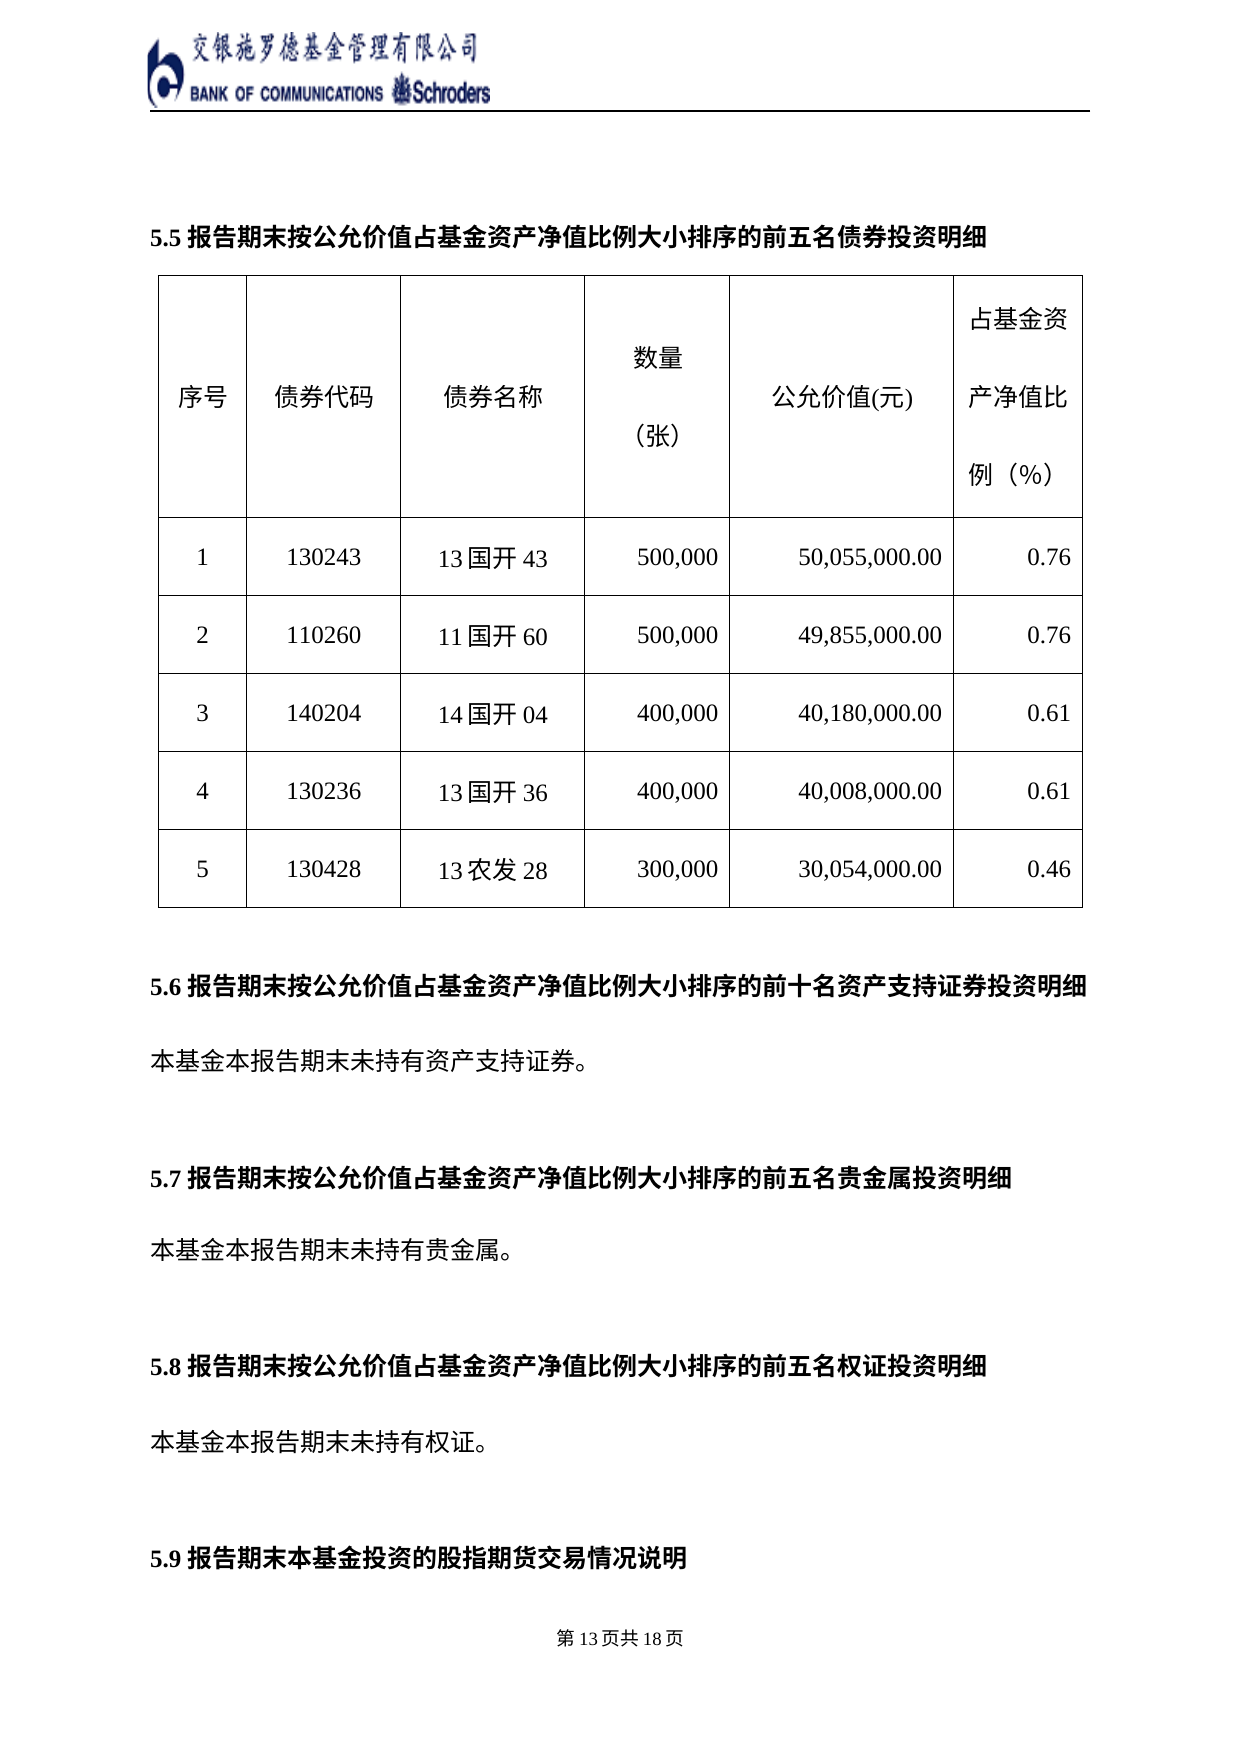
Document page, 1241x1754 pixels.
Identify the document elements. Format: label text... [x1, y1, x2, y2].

table_header 占基金资产净值比例（％） [954, 276, 1082, 517]
table_cell 400,000 [585, 752, 729, 829]
table_cell 0.61 [954, 674, 1082, 751]
text 本基金本报告期末未持有贵金属。 [150, 1216, 1090, 1281]
table_cell 130428 [247, 830, 400, 907]
table_cell 30,054,000.00 [730, 830, 953, 907]
text 5.5 报告期末按公允价值占基金资产净值比例大小排序的前五名债券投资明细 [150, 203, 1090, 268]
table_cell 140204 [247, 674, 400, 751]
text 5.9 报告期末本基金投资的股指期货交易情况说明 [150, 1524, 1090, 1589]
table_header 公允价值(元) [730, 276, 953, 517]
table_cell 40,008,000.00 [730, 752, 953, 829]
table_cell 13农发28 [401, 830, 584, 907]
table_cell 400,000 [585, 674, 729, 751]
table_cell 3 [159, 674, 246, 751]
table_header 债券名称 [401, 276, 584, 517]
table_cell 0.46 [954, 830, 1082, 907]
table_cell 49,855,000.00 [730, 596, 953, 673]
table_cell 2 [159, 596, 246, 673]
text 本基金本报告期末未持有资产支持证券。 [150, 1027, 1090, 1092]
table_header 数量（张） [585, 276, 729, 517]
table_cell 4 [159, 752, 246, 829]
table_cell 5 [159, 830, 246, 907]
table_cell 500,000 [585, 596, 729, 673]
table_cell 14国开04 [401, 674, 584, 751]
table_cell 0.76 [954, 596, 1082, 673]
text 5.8 报告期末按公允价值占基金资产净值比例大小排序的前五名权证投资明细 [150, 1332, 1090, 1397]
table_cell 11国开60 [401, 596, 584, 673]
table_cell 0.61 [954, 752, 1082, 829]
table_cell 500,000 [585, 518, 729, 595]
table_cell 130243 [247, 518, 400, 595]
table_cell 13国开36 [401, 752, 584, 829]
table_cell 50,055,000.00 [730, 518, 953, 595]
table_cell 40,180,000.00 [730, 674, 953, 751]
table_header 序号 [159, 276, 246, 517]
table_cell 110260 [247, 596, 400, 673]
picture [147, 32, 490, 108]
table_cell 1 [159, 518, 246, 595]
table_cell 13国开43 [401, 518, 584, 595]
table_header 债券代码 [247, 276, 400, 517]
table_cell 0.76 [954, 518, 1082, 595]
text 本基金本报告期末未持有权证。 [150, 1408, 1090, 1473]
text 5.7 报告期末按公允价值占基金资产净值比例大小排序的前五名贵金属投资明细 [150, 1144, 1090, 1209]
table_cell 130236 [247, 752, 400, 829]
table_cell 300,000 [585, 830, 729, 907]
text 5.6 报告期末按公允价值占基金资产净值比例大小排序的前十名资产支持证券投资明细 [150, 952, 1090, 1017]
